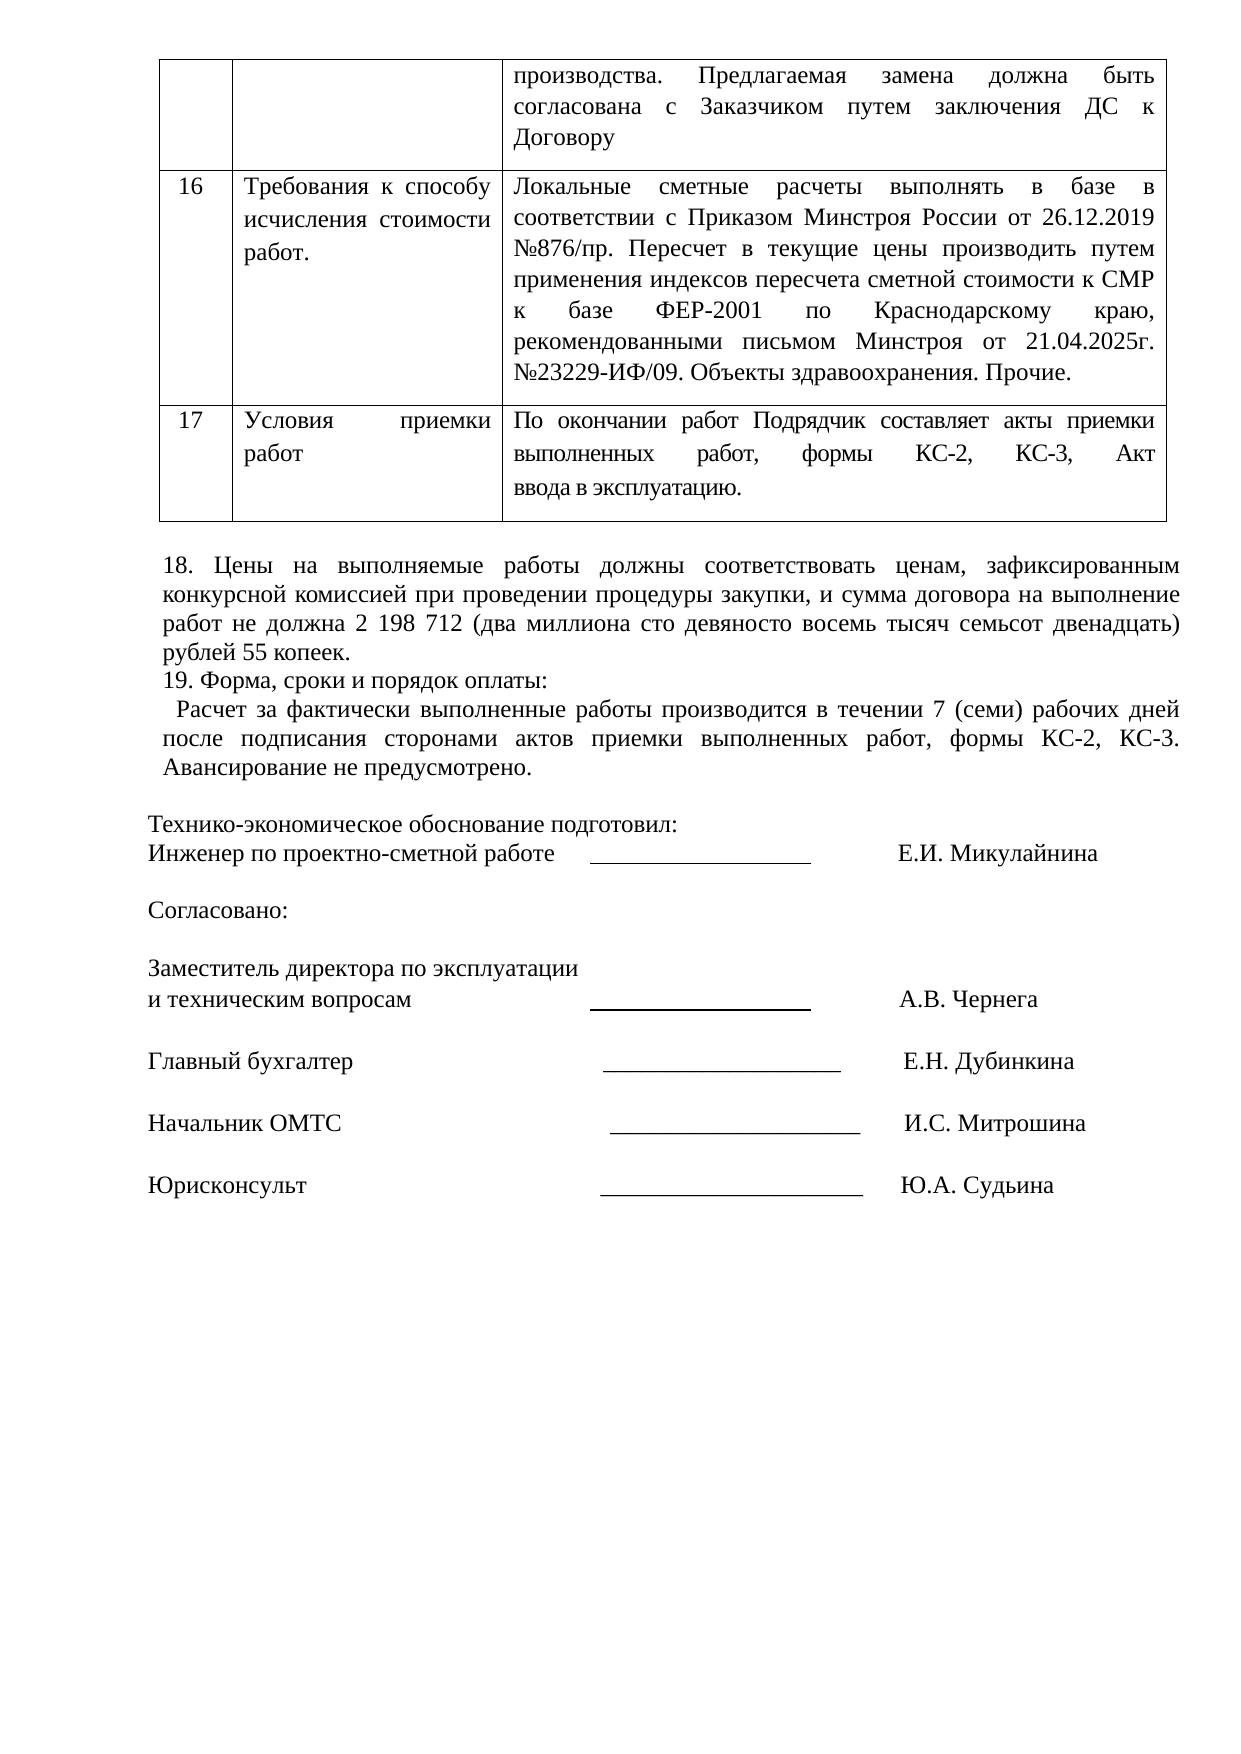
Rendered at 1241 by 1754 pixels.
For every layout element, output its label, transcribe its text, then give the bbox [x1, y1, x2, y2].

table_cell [503, 60, 1166, 170]
table_cell Локальные сметные расчеты выполнять в базе в соответствии с Приказом Минстроя России от 26.12.2019 №876/пр. Пересчет в текущие цены производить путем применения индексов пересчета сметной стоимости к СМР к базе ФЕР-2001 по Краснодарскому краю, рекомендованными письмом Минстроя от 21.04.2025г. №23229-ИФ/09. Объекты здравоохранения. Прочие. [503, 171, 1166, 404]
text Расчет за фактически выполненные работы производится в течении 7 (семи) рабочих дней после подписания сторонами актов приемки выполненных работ, формы КС-2, КС-3. Авансирование не предусмотрено. [148, 694, 1181, 781]
text 19. Форма, сроки и порядок оплаты: [162, 666, 1181, 694]
text и техническим вопросам А.В. Чернега [148, 984, 1181, 1013]
table_cell 16 [160, 171, 232, 404]
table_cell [233, 60, 502, 170]
text Заместитель директора по эксплуатации [148, 953, 1181, 982]
text Согласовано: [148, 896, 1181, 924]
text Начальник ОМТС ____________________ И.С. Митрошина [148, 1108, 1181, 1137]
text 18. Цены на выполняемые работы должны соответствовать ценам, зафиксированным конкурсной комиссией при проведении процедуры закупки, и сумма договора на выполнение работ не должна 2 198 712 (два миллиона сто девяносто восемь тысяч семьсот двенадцать) рублей 55 копеек. [162, 551, 1181, 666]
text Главный бухгалтер ___________________ Е.Н. Дубинкина [148, 1046, 1181, 1075]
table_cell Условия приемки работ [233, 406, 502, 521]
table_cell Требования к способу исчисления стоимости работ. [233, 171, 502, 404]
text Технико-экономическое обоснование подготовил: [148, 809, 1181, 838]
text Юрисконсульт _____________________ Ю.А. Судьина [148, 1170, 1181, 1199]
table_cell 15 [160, 60, 232, 170]
table_cell По окончании работ Подрядчик составляет акты приемки выполненных работ, формы КС-2, КС-3, Акт ввода в эксплуатацию. [503, 406, 1166, 521]
text Инженер по проектно-сметной работе Е.И. Микулайнина [148, 838, 1181, 867]
table_cell 17 [160, 406, 232, 521]
